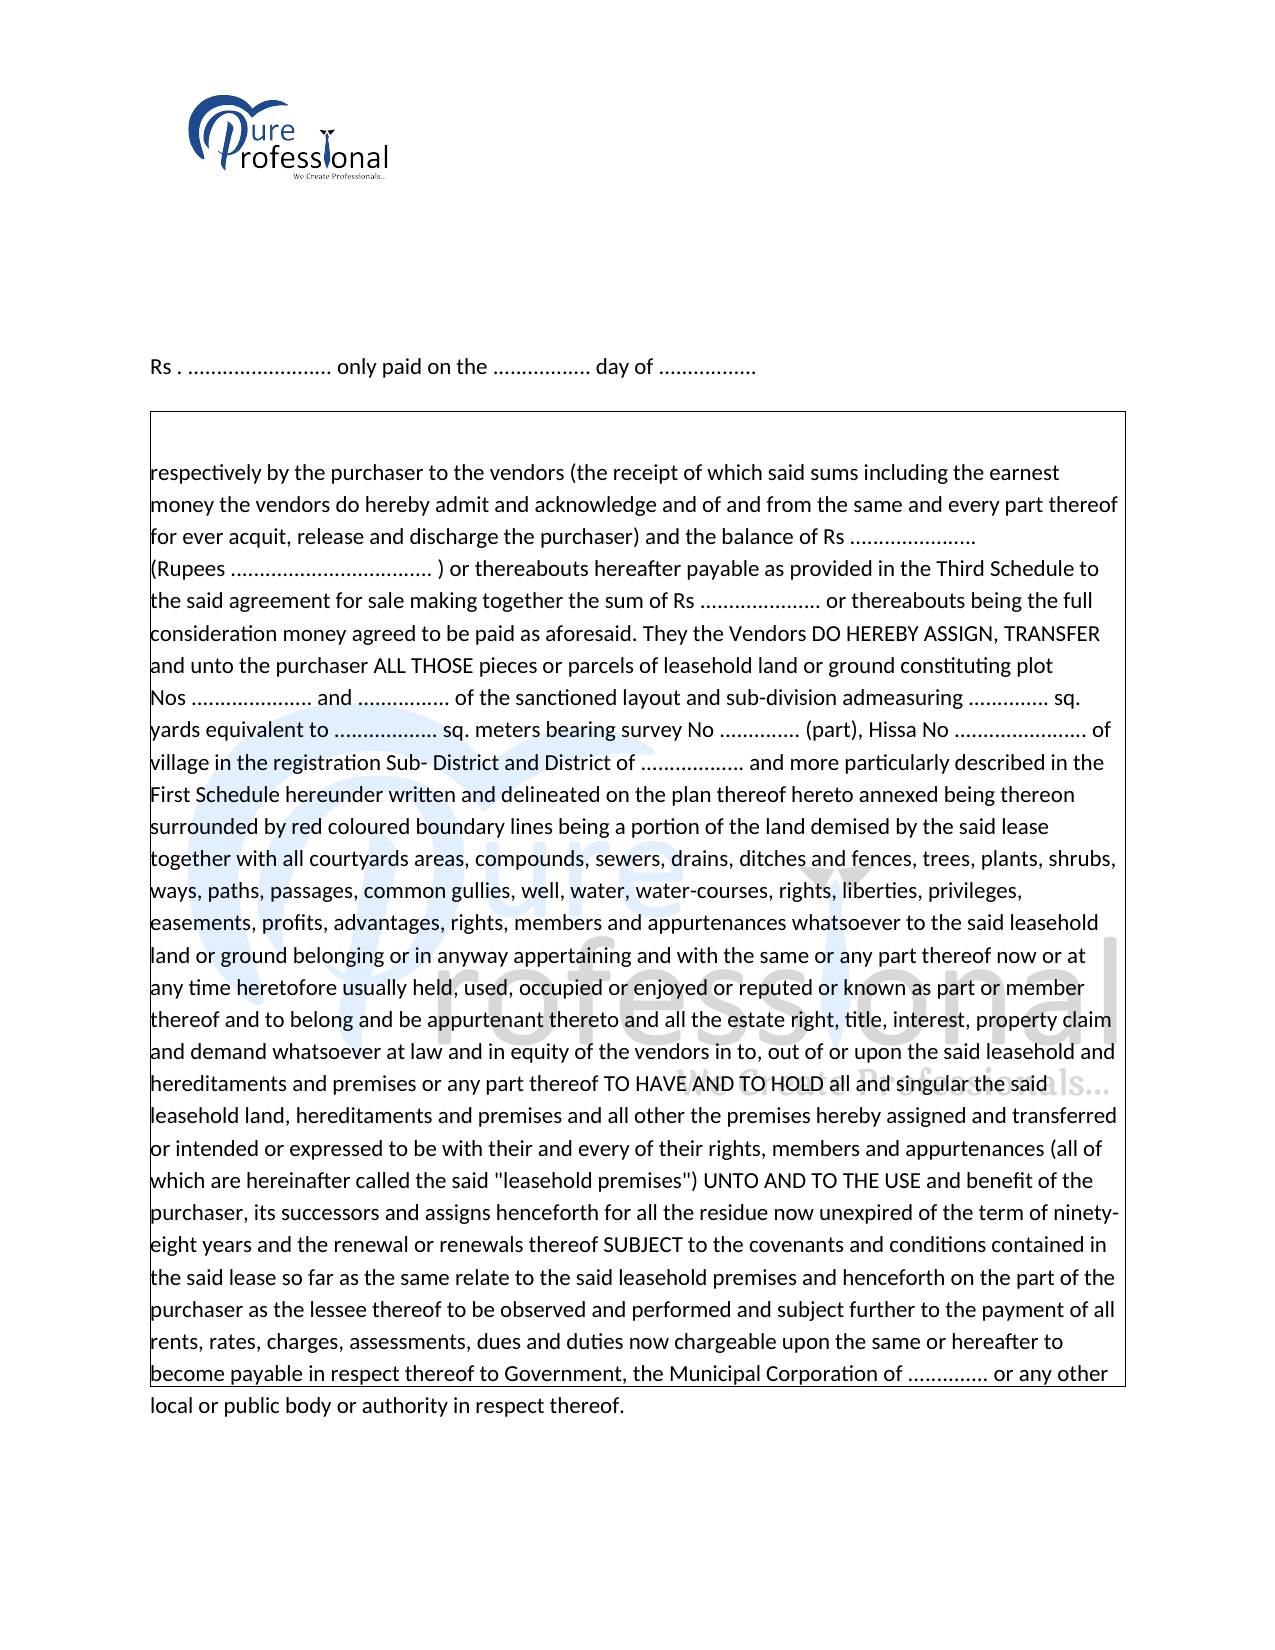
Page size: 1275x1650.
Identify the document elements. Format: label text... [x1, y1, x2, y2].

text respectively by the purchaser to the vendors (the receipt of which said sums including the earnest money the vendors do hereby admit and acknowledge and of and from the same and every part thereof for ever acquit, release and discharge the purchaser) and the balance of Rs ...................... (Rupees ................................... ) or thereabouts hereafter payable as provided in the Third Schedule to the said agreement for sale making together the sum of Rs ..................... or thereabouts being the full consideration money agreed to be paid as aforesaid. They the Vendors DO HEREBY ASSIGN, TRANSFER and unto the purchaser ALL THOSE pieces or parcels of leasehold land or ground constituting plot Nos ..................... and ................ of the sanctioned layout and sub-division admeasuring .............. sq. yards equivalent to .................. sq. meters bearing survey No .............. (part), Hissa No ....................... of village in the registration Sub- District and District of .................. and more particularly described in the First Schedule hereunder written and delineated on the plan thereof hereto annexed being thereon surrounded by red coloured boundary lines being a portion of the land demised by the said lease together with all courtyards areas, compounds, sewers, drains, ditches and fences, trees, plants, shrubs, ways, paths, passages, common gullies, well, water, water-courses, rights, liberties, privileges, easements, profits, advantages, rights, members and appurtenances whatsoever to the said leasehold land or ground belonging or in anyway appertaining and with the same or any part thereof now or at any time heretofore usually held, used, occupied or enjoyed or reputed or known as part or member thereof and to belong and be appurtenant thereto and all the estate right, title, interest, property claim and demand whatsoever at law and in equity of the vendors in to, out of or upon the said leasehold and hereditaments and premises or any part thereof TO HAVE AND TO HOLD all and singular the said leasehold land, hereditaments and premises and all other the premises hereby assigned and transferred or intended or expressed to be with their and every of their rights, members and appurtenances (all of which are hereinafter called the said "leasehold premises") UNTO AND TO THE USE and benefit of the purchaser, its successors and assigns henceforth for all the residue now unexpired of the term of ninety-eight years and the renewal or renewals thereof SUBJECT to the covenants and conditions contained in the said lease so far as the same relate to the said leasehold premises and henceforth on the part of the purchaser as the lessee thereof to be observed and performed and subject further to the payment of all rents, rates, charges, assessments, dues and duties now chargeable upon the same or hereafter to become payable in respect thereof to Government, the Municipal Corporation of .............. or any other local or public body or authority in respect thereof. [150, 458, 1125, 1419]
text Rs . ......................... only paid on the ................. day of ................. [150, 352, 1125, 380]
picture [150, 0, 425, 275]
